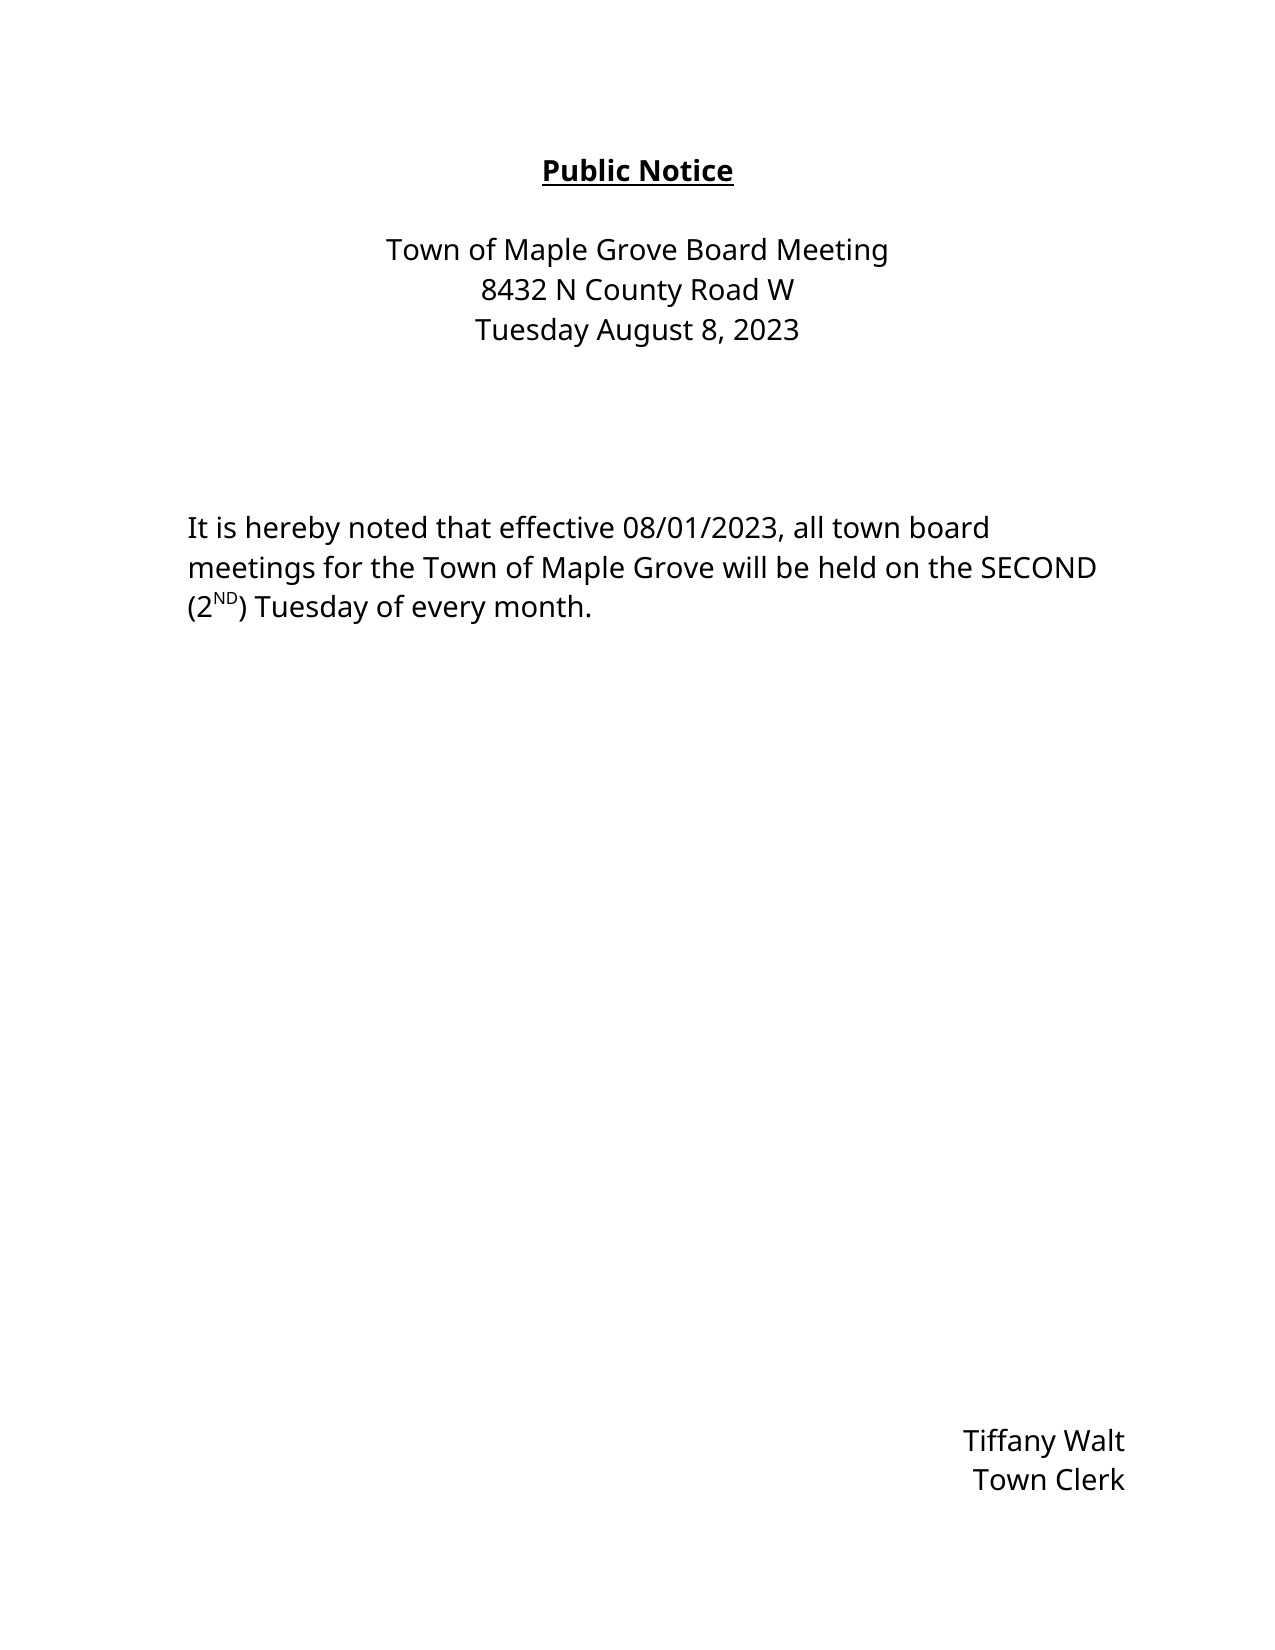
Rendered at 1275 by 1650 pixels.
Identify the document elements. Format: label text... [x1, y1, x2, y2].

text Public Notice [150, 150, 1125, 190]
text Town of Maple Grove Board Meeting [150, 229, 1125, 269]
text 8432 N County Road W [150, 269, 1125, 309]
text Town Clerk [187, 1460, 1125, 1499]
text Tiffany Walt [187, 1420, 1125, 1460]
text It is hereby noted that effective 08/01/2023, all town board meetings for the Town of Maple Grove will be held on the SECOND (2ND) Tuesday of every month. [187, 507, 1125, 626]
text Tuesday August 8, 2023 [150, 309, 1125, 348]
